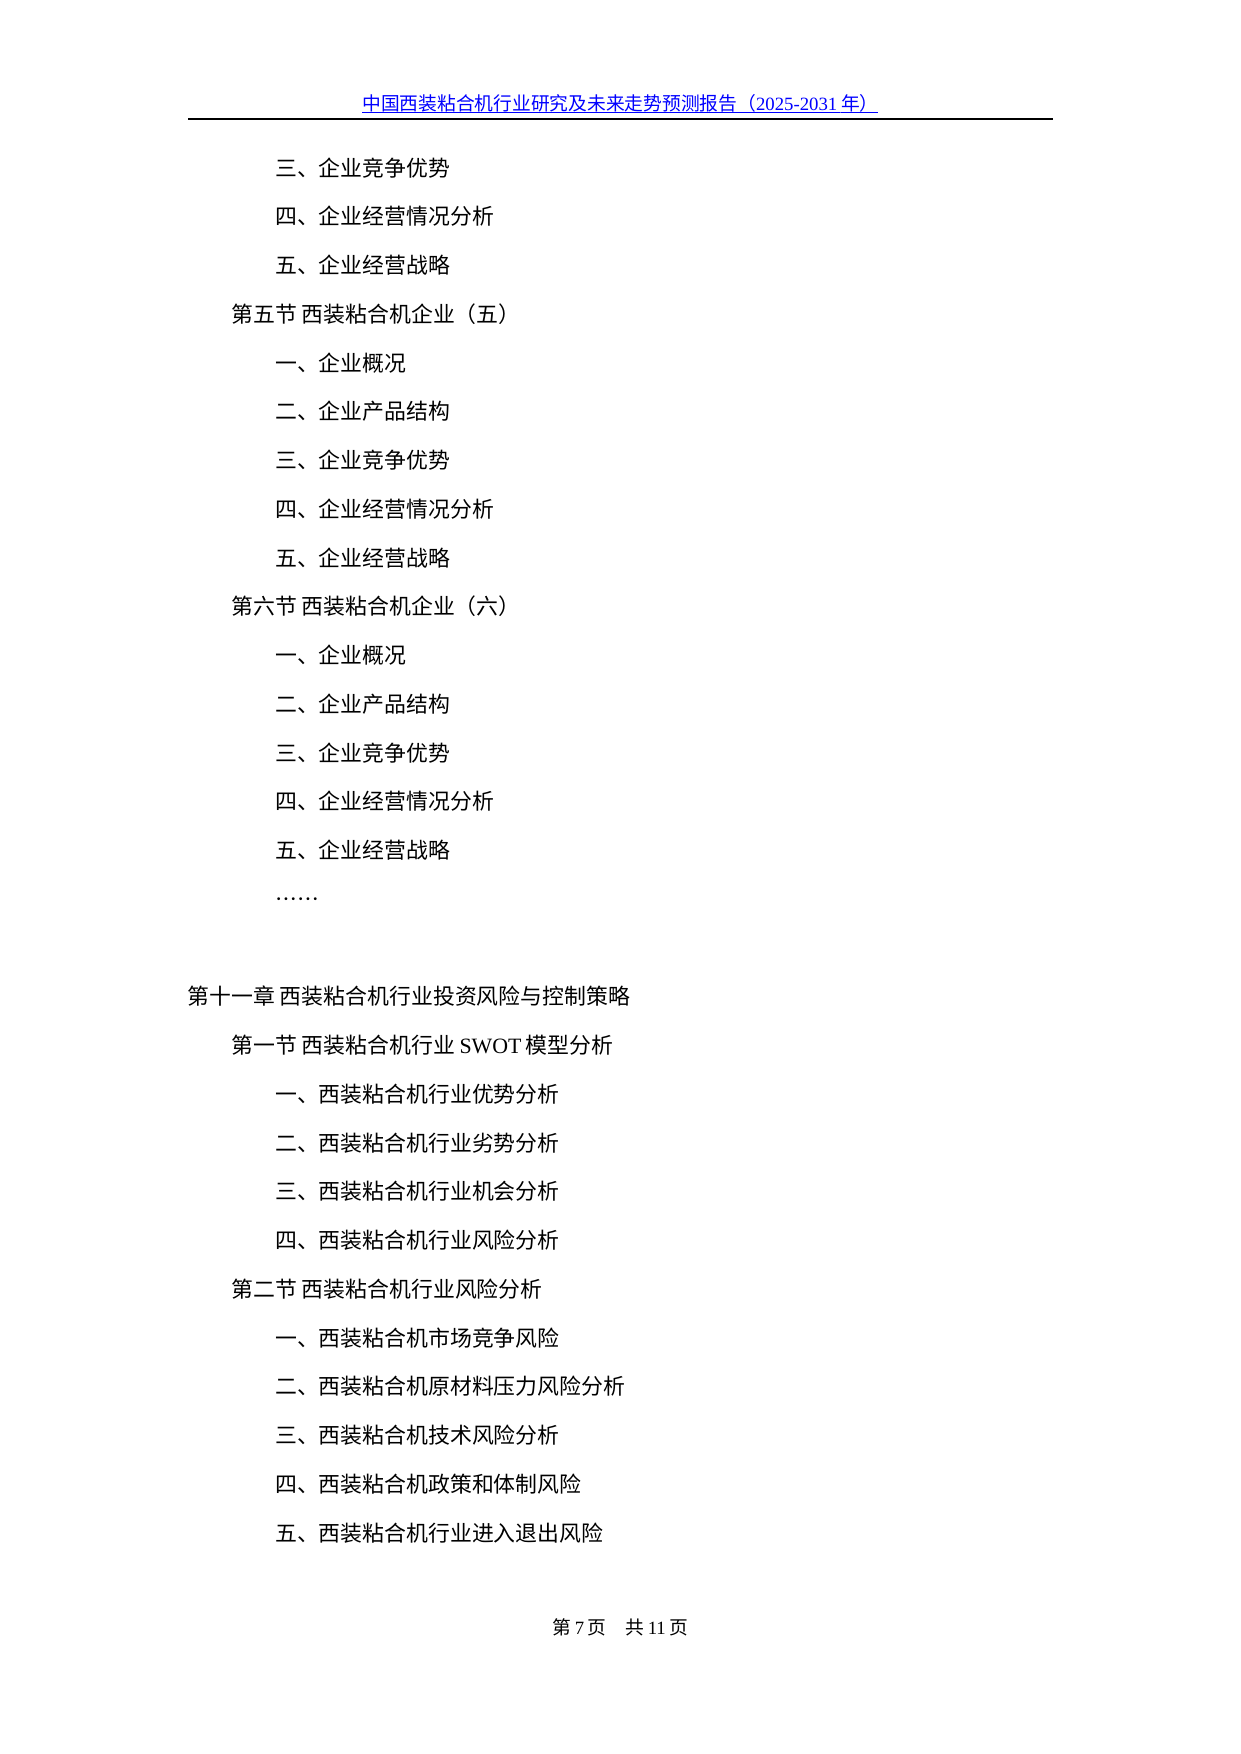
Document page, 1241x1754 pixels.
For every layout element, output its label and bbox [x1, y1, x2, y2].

text [187, 150, 1053, 1548]
